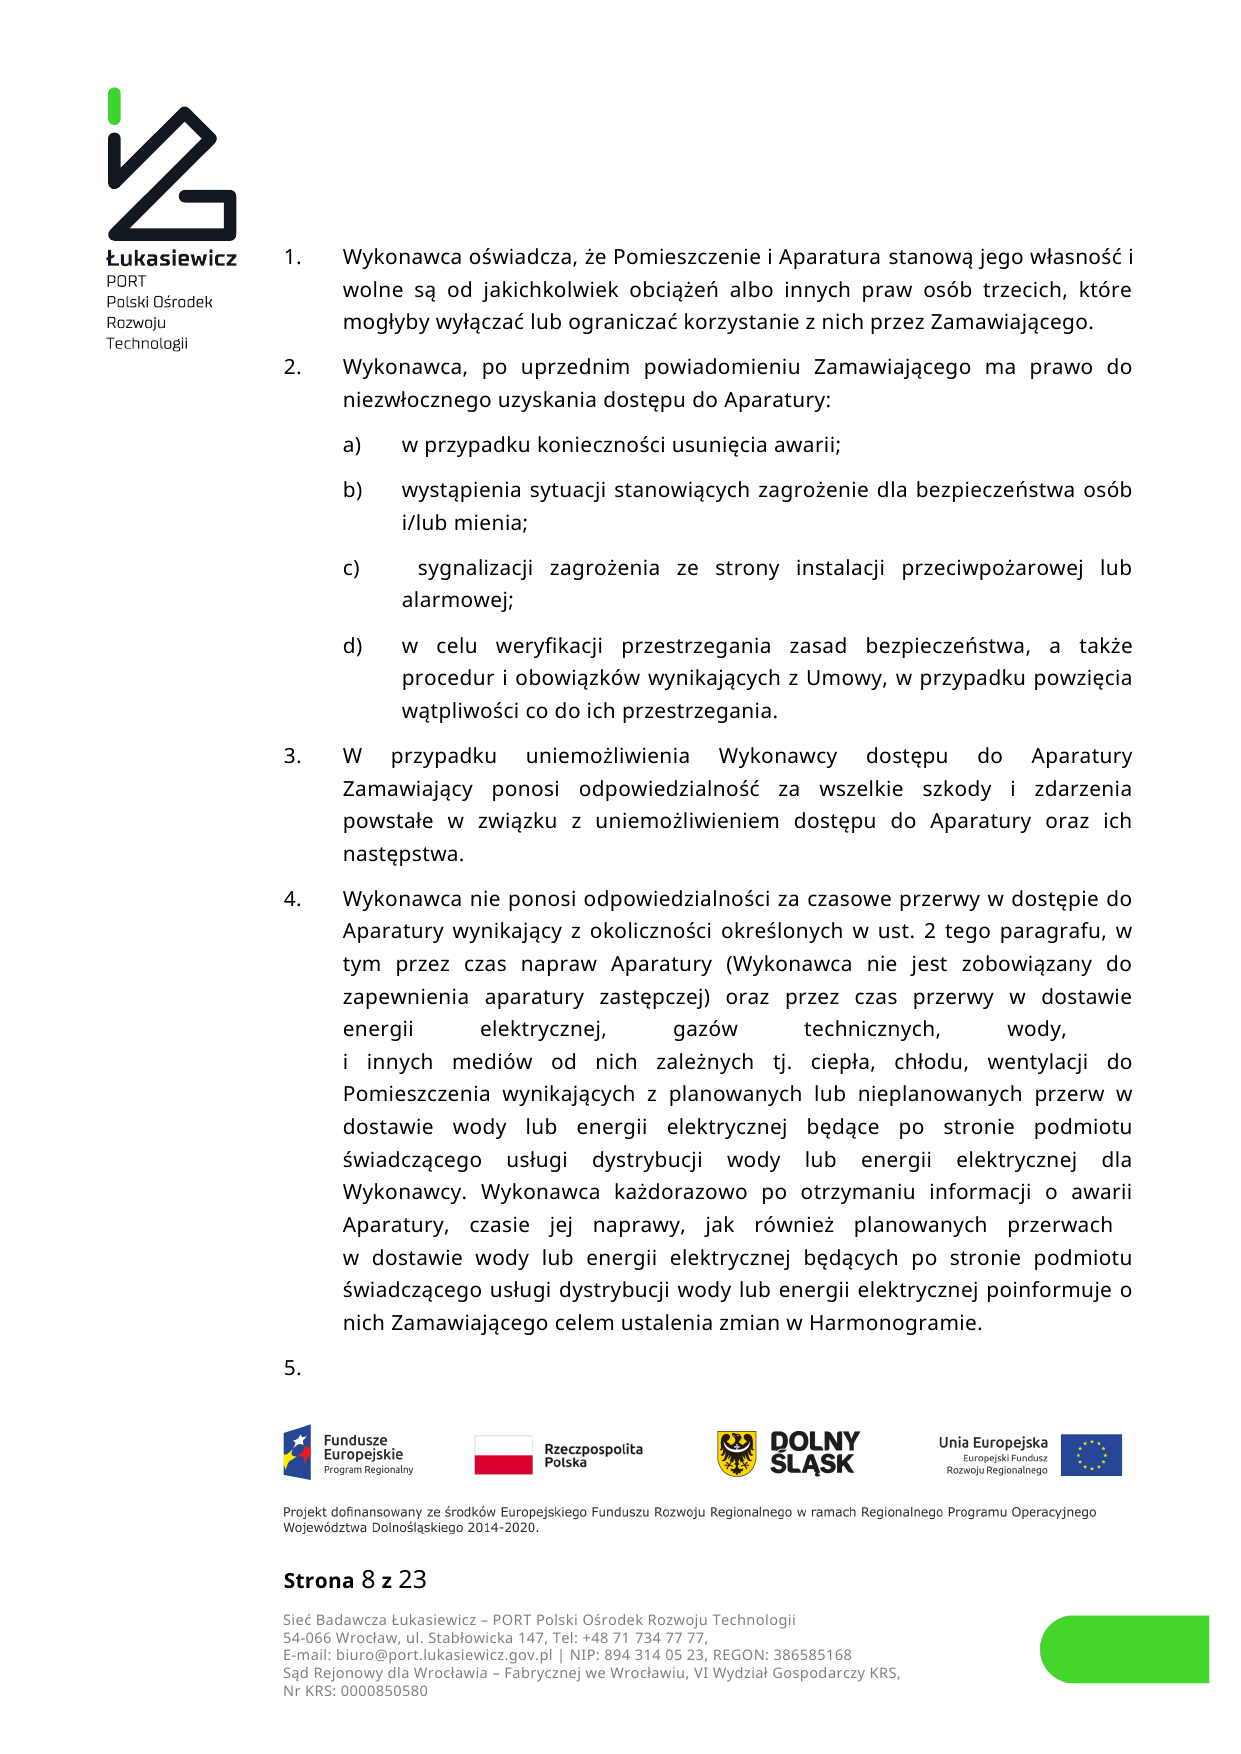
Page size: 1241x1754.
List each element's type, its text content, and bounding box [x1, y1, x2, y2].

list w przypadku konieczności usunięcia awarii; [343, 430, 1134, 459]
list wystąpienia sytuacji stanowiących zagrożenie dla bezpieczeństwa osób i/lub mienia; [343, 475, 1134, 536]
list sygnalizacji zagrożenia ze strony instalacji przeciwpożarowej lub alarmowej; [343, 553, 1134, 614]
picture [283, 1424, 1123, 1534]
list Wykonawca nie ponosi odpowiedzialności za czasowe przerwy w dostępie do Aparatury wynikający z okoliczności określonych w ust. 2 tego paragrafu, w tym przez czas napraw Aparatury (Wykonawca nie jest zobowiązany do zapewnienia aparatury zastępczej) oraz przez czas przerwy w dostawie energii elektrycznej, gazów technicznych, wody, i innych mediów od nich zależnych tj. ciepła, chłodu, wentylacji do Pomieszczenia wynikających z planowanych lub nieplanowanych przerw w dostawie wody lub energii elektrycznej będące po stronie podmiotu świadczącego usługi dystrybucji wody lub energii elektrycznej dla Wykonawcy. Wykonawca każdorazowo po otrzymaniu informacji o awarii Aparatury, czasie jej naprawy, jak również planowanych przerwach w dostawie wody lub energii elektrycznej będących po stronie podmiotu świadczącego usługi dystrybucji wody lub energii elektrycznej poinformuje o nich Zamawiającego celem ustalenia zmian w Harmonogramie. [283, 884, 1134, 1336]
picture [1036, 1611, 1239, 1752]
list Wykonawca oświadcza, że Pomieszczenie i Aparatura stanową jego własność i wolne są od jakichkolwiek obciążeń albo innych praw osób trzecich, które mogłyby wyłączać lub ograniczać korzystanie z nich przez Zamawiającego. [283, 242, 1134, 336]
list Wykonawca, po uprzednim powiadomieniu Zamawiającego ma prawo do niezwłocznego uzyskania dostępu do Aparatury: [283, 352, 1134, 413]
list w celu weryfikacji przestrzegania zasad bezpieczeństwa, a także procedur i obowiązków wynikających z Umowy, w przypadku powzięcia wątpliwości co do ich przestrzegania. [343, 631, 1134, 724]
list W przypadku uniemożliwienia Wykonawcy dostępu do Aparatury Zamawiający ponosi odpowiedzialność za wszelkie szkody i zdarzenia powstałe w związku z uniemożliwieniem dostępu do Aparatury oraz ich następstwa. [283, 741, 1134, 867]
